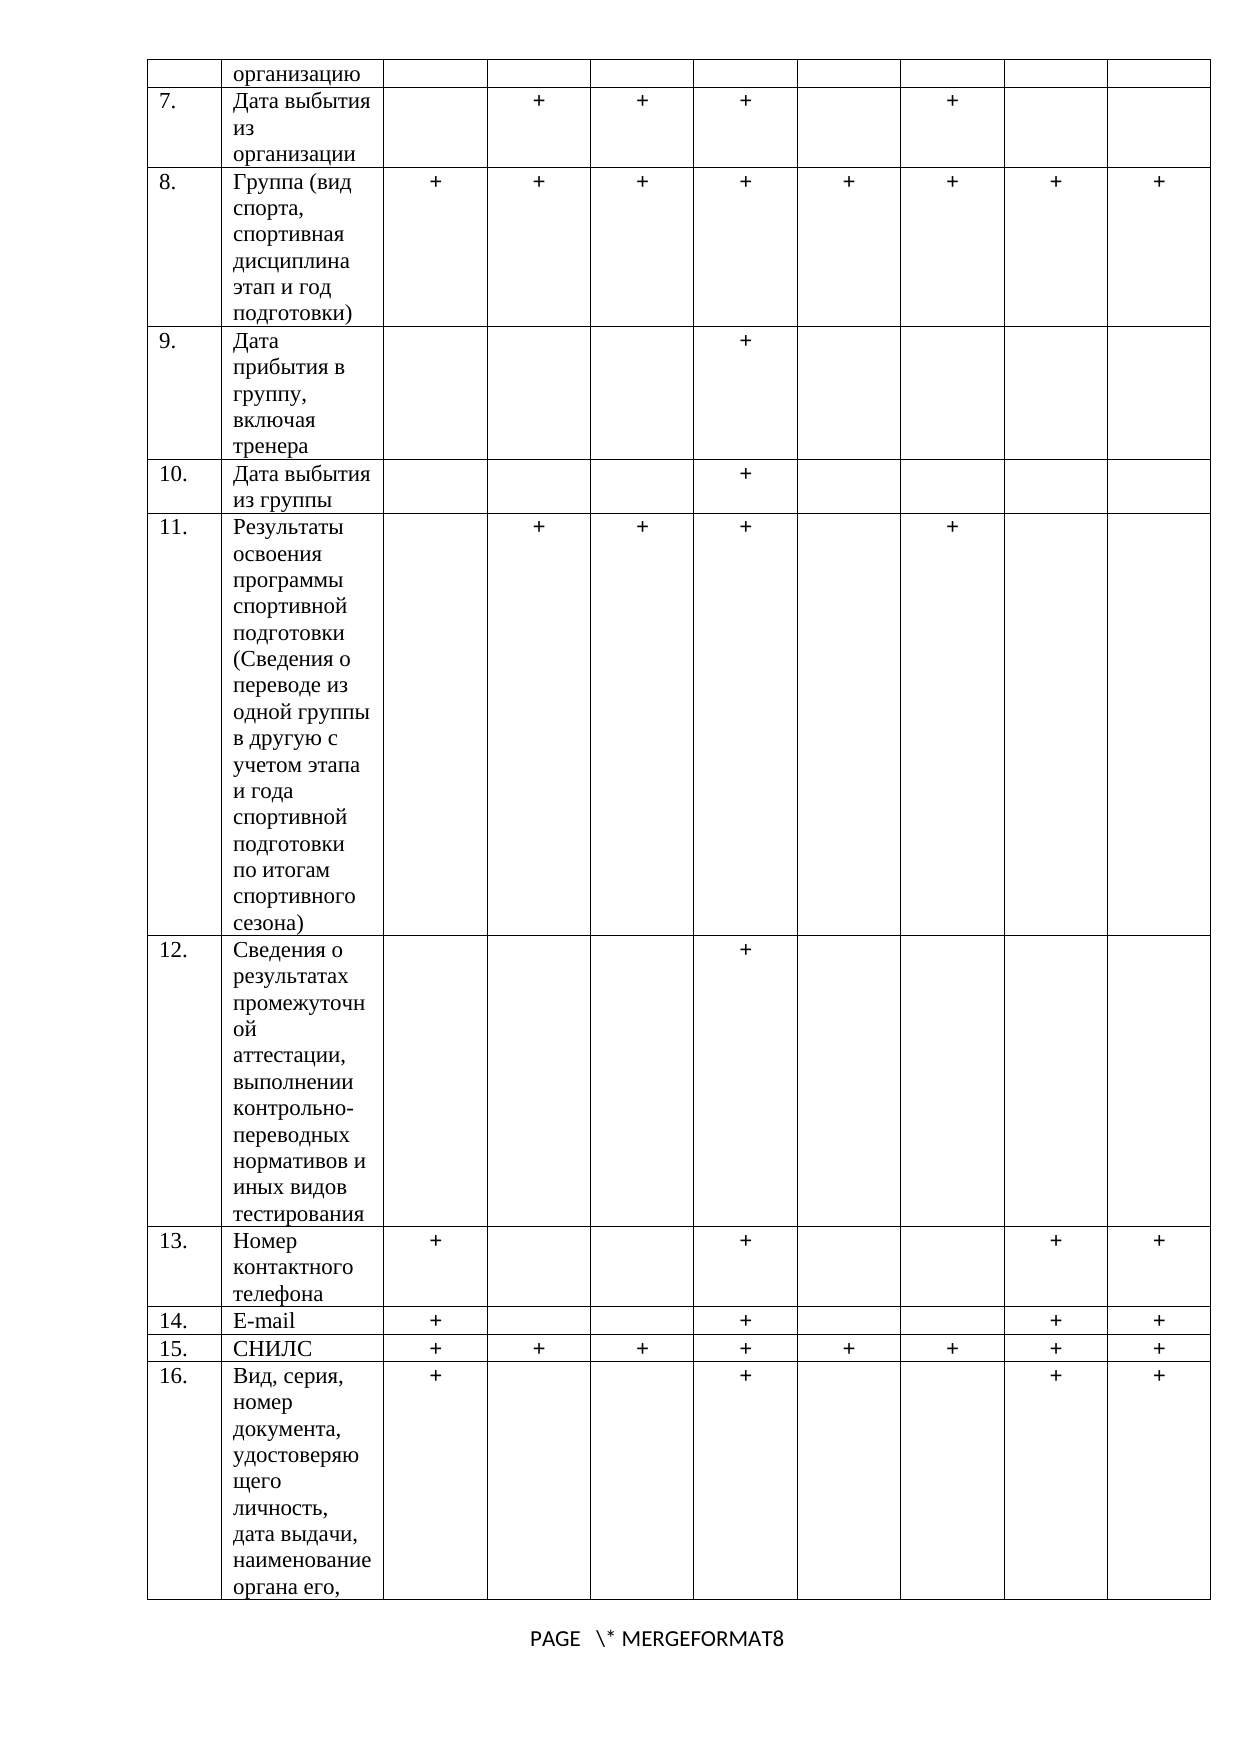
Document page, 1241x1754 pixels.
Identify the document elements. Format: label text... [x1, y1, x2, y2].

table_cell [591, 460, 693, 512]
table_cell [1108, 60, 1210, 87]
table_cell + [694, 1307, 797, 1333]
table_cell + [798, 1335, 900, 1361]
table_cell [798, 1307, 900, 1333]
table_cell [798, 1362, 900, 1599]
table_cell + [694, 168, 797, 326]
table_cell [1108, 514, 1210, 935]
table_cell + [488, 514, 590, 935]
table_cell + [384, 1362, 487, 1599]
table_cell + [384, 168, 487, 326]
table_cell Дата прибытия в организацию [222, 60, 383, 87]
table_cell + [1108, 1307, 1210, 1333]
table_cell + [591, 1335, 693, 1361]
table_cell + [591, 514, 693, 935]
table_cell + [901, 60, 1004, 87]
table_cell + [488, 60, 590, 87]
table_cell + [901, 168, 1004, 326]
table_cell [591, 1307, 693, 1333]
table_cell [591, 1227, 693, 1306]
table_cell [1108, 327, 1210, 459]
table_cell [488, 327, 590, 459]
table_cell Результаты освоения программы спортивной подготовки (Сведения о переводе из одной группы в другую с учетом этапа и года спортивной подготовки по итогам спортивного сезона) [222, 514, 383, 935]
table_cell [148, 936, 221, 1226]
table_cell [384, 514, 487, 935]
table_cell [591, 1362, 693, 1599]
table_cell + [591, 168, 693, 326]
table_cell + [901, 88, 1004, 167]
table_cell [148, 60, 221, 87]
table_cell + [384, 1227, 487, 1306]
table_cell [148, 460, 221, 512]
table_cell + [1005, 1362, 1107, 1599]
table_cell [384, 460, 487, 512]
table_cell + [1108, 1227, 1210, 1306]
table_cell [148, 1362, 221, 1599]
table_cell [1108, 88, 1210, 167]
table_cell [591, 936, 693, 1226]
table_cell + [694, 1335, 797, 1361]
table_cell + [694, 60, 797, 87]
table_cell Дата прибытия в группу, включая тренера [222, 327, 383, 459]
table_cell [384, 60, 487, 87]
table_cell [148, 88, 221, 167]
table_cell [1005, 60, 1107, 87]
table_cell + [488, 1335, 590, 1361]
table_cell Дата выбытия из организации [222, 88, 383, 167]
table_cell + [1005, 1307, 1107, 1333]
table_cell [591, 327, 693, 459]
table_cell E-mail [222, 1307, 383, 1333]
table_cell [384, 936, 487, 1226]
table_cell [1005, 460, 1107, 512]
table_cell Вид, серия, номер документа, удостоверяющего личность, дата выдачи, наименование органа его, выдавшего (паспорт, свидетельство о рождении) [222, 1362, 383, 1599]
table_cell + [488, 168, 590, 326]
table_cell + [1005, 168, 1107, 326]
table_cell [1108, 460, 1210, 512]
table_cell + [591, 88, 693, 167]
table_cell + [694, 1227, 797, 1306]
table_cell + [798, 168, 900, 326]
table_cell [901, 460, 1004, 512]
table_cell [901, 1362, 1004, 1599]
table_cell Номер контактного телефона [222, 1227, 383, 1306]
table_cell [488, 1362, 590, 1599]
table_cell + [694, 327, 797, 459]
table_cell [1005, 327, 1107, 459]
table_cell [148, 327, 221, 459]
table_cell [798, 460, 900, 512]
table_cell + [694, 936, 797, 1226]
table_cell + [694, 88, 797, 167]
table_cell СНИЛС [222, 1335, 383, 1361]
table_cell Группа (вид спорта, спортивная дисциплина этап и год подготовки) [222, 168, 383, 326]
table_cell [901, 1227, 1004, 1306]
table_cell [798, 60, 900, 87]
table_cell [798, 88, 900, 167]
table_cell + [694, 460, 797, 512]
table_cell [148, 514, 221, 935]
table_cell + [1005, 1335, 1107, 1361]
table_cell + [1005, 1227, 1107, 1306]
table_cell [1005, 514, 1107, 935]
table_cell [148, 1227, 221, 1306]
table_cell [798, 936, 900, 1226]
table_cell [798, 327, 900, 459]
table_cell [488, 1227, 590, 1306]
table_cell [901, 936, 1004, 1226]
table_cell Дата выбытия из группы [222, 460, 383, 512]
table_cell [488, 1307, 590, 1333]
table_cell [148, 168, 221, 326]
table_cell [798, 514, 900, 935]
table_cell + [384, 1335, 487, 1361]
table_cell + [694, 1362, 797, 1599]
table_cell + [694, 514, 797, 935]
table_cell [148, 1307, 221, 1333]
table_cell [488, 936, 590, 1226]
table_cell + [1108, 168, 1210, 326]
table_cell + [1108, 1335, 1210, 1361]
table_cell [384, 88, 487, 167]
table_cell [384, 327, 487, 459]
table_cell + [901, 1335, 1004, 1361]
table_cell + [901, 514, 1004, 935]
table_cell [1005, 88, 1107, 167]
table_cell [1108, 936, 1210, 1226]
table_cell + [488, 88, 590, 167]
table_cell + [591, 60, 693, 87]
table_cell [798, 1227, 900, 1306]
table_cell + [384, 1307, 487, 1333]
table_cell [488, 460, 590, 512]
table_cell + [1108, 1362, 1210, 1599]
table_cell [1005, 936, 1107, 1226]
table_cell [901, 327, 1004, 459]
table_cell [148, 1335, 221, 1361]
table_cell Сведения о результатах промежуточной аттестации, выполнении контрольно-переводных нормативов и иных видов тестирования [222, 936, 383, 1226]
table_cell [901, 1307, 1004, 1333]
